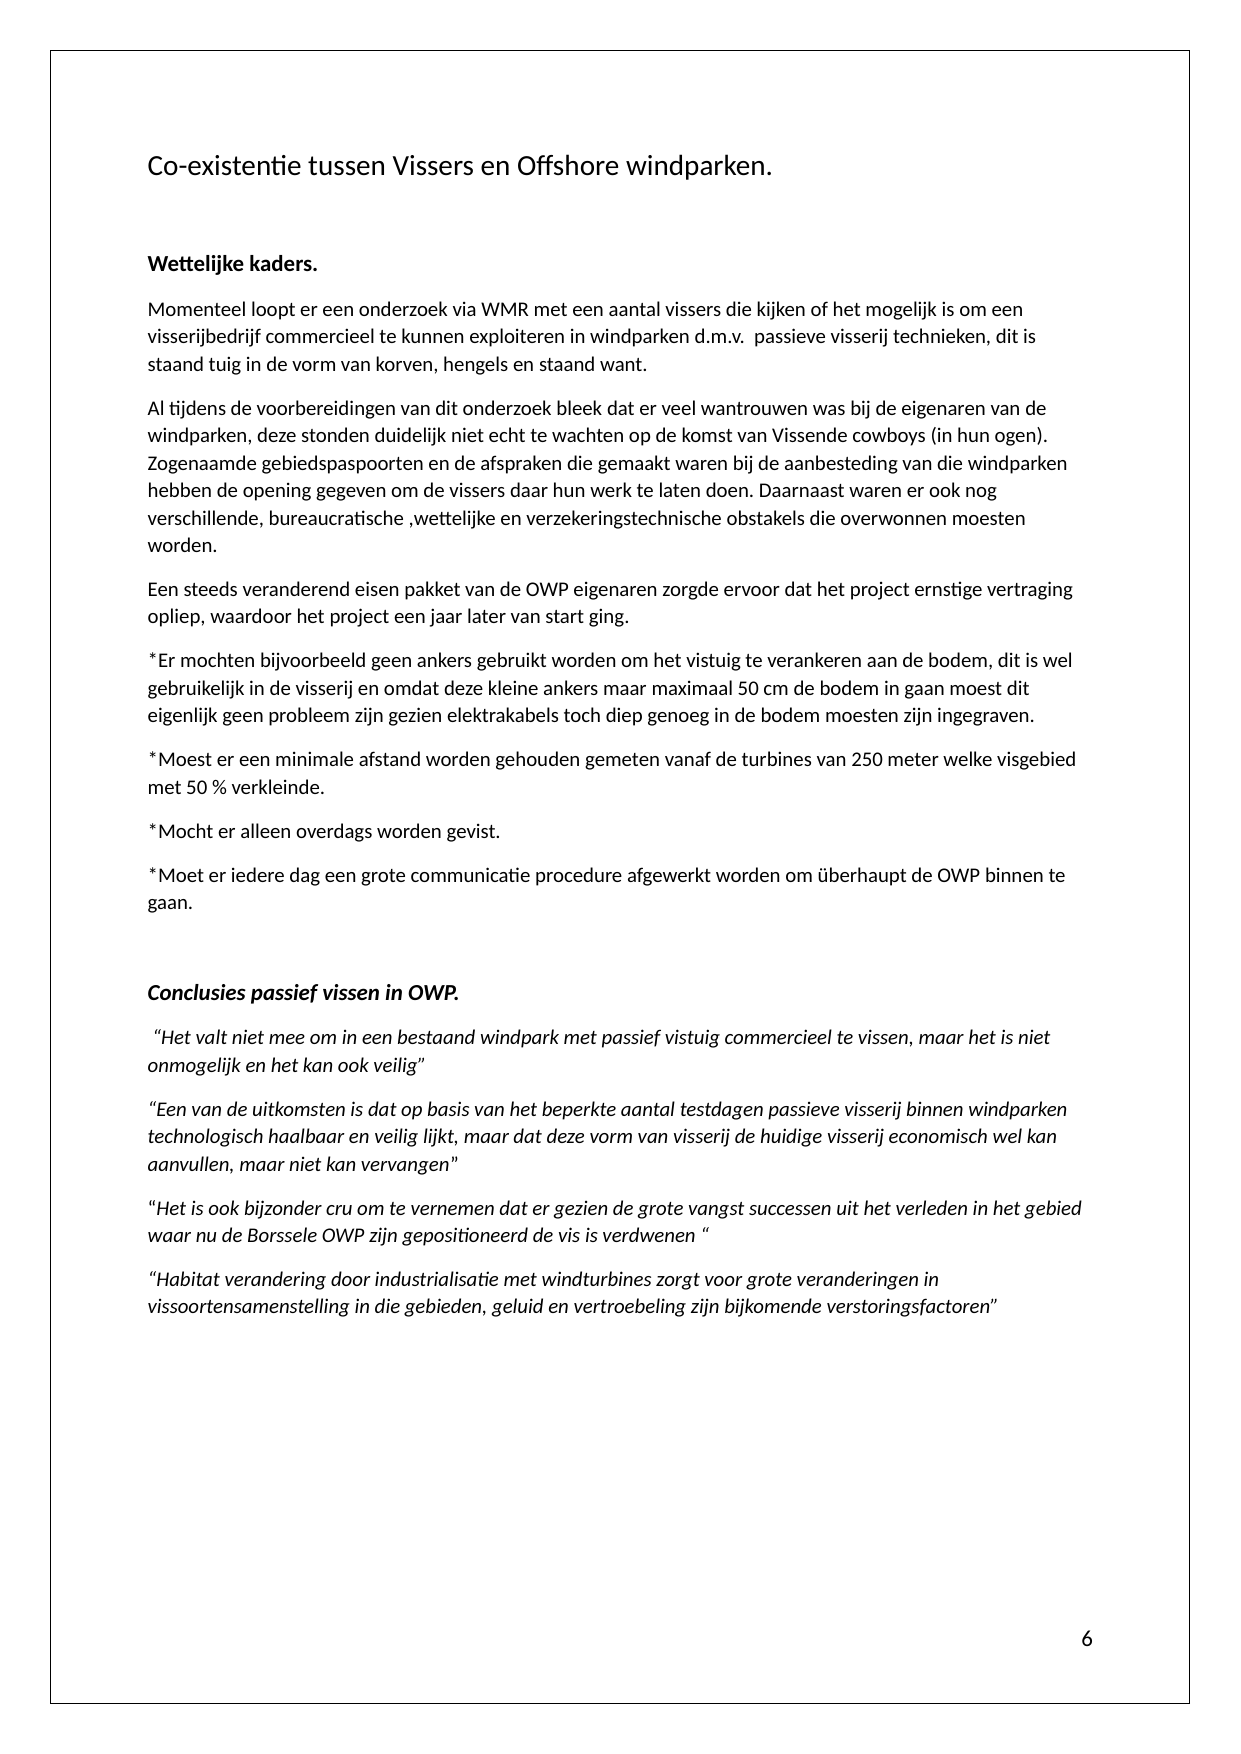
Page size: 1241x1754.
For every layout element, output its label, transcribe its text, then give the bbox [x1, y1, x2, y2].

text “Het is ook bijzonder cru om te vernemen dat er gezien de grote vangst successen uit het verleden in het gebied waar nu de Borssele OWP zijn gepositioneerd de vis is verdwenen “ [147, 1195, 1093, 1248]
text Momenteel loopt er een onderzoek via WMR met een aantal vissers die kijken of het mogelijk is om een visserijbedrijf commercieel te kunnen exploiteren in windparken d.m.v. passieve visserij technieken, dit is staand tuig in de vorm van korven, hengels en staand want. [147, 296, 1093, 377]
text Een steeds veranderend eisen pakket van de OWP eigenaren zorgde ervoor dat het project ernstige vertraging opliep, waardoor het project een jaar later van start ging. [147, 576, 1093, 629]
text Conclusies passief vissen in OWP. [147, 978, 1093, 1006]
text Wettelijke kaders. [147, 249, 1093, 277]
text “Een van de uitkomsten is dat op basis van het beperkte aantal testdagen passieve visserij binnen windparken technologisch haalbaar en veilig lijkt, maar dat deze vorm van visserij de huidige visserij economisch wel kan aanvullen, maar niet kan vervangen” [147, 1096, 1093, 1176]
text *Moest er een minimale afstand worden gehouden gemeten vanaf de turbines van 250 meter welke visgebied met 50 % verkleinde. [147, 747, 1093, 799]
text *Mocht er alleen overdags worden gevist. [147, 818, 1093, 843]
text *Moet er iedere dag een grote communicatie procedure afgewerkt worden om überhaupt de OWP binnen te gaan. [147, 862, 1093, 915]
text “Habitat verandering door industrialisatie met windturbines zorgt voor grote veranderingen in vissoortensamenstelling in die gebieden, geluid en vertroebeling zijn bijkomende verstoringsfactoren” [147, 1266, 1093, 1319]
text Al tijdens de voorbereidingen van dit onderzoek bleek dat er veel wantrouwen was bij de eigenaren van de windparken, deze stonden duidelijk niet echt te wachten op de komst van Vissende cowboys (in hun ogen). Zogenaamde gebiedspaspoorten en de afspraken die gemaakt waren bij de aanbesteding van die windparken hebben de opening gegeven om de vissers daar hun werk te laten doen. Daarnaast waren er ook nog verschillende, bureaucratische ,wettelijke en verzekeringstechnische obstakels die overwonnen moesten worden. [147, 395, 1093, 558]
text *Er mochten bijvoorbeeld geen ankers gebruikt worden om het vistuig te verankeren aan de bodem, dit is wel gebruikelijk in de visserij en omdat deze kleine ankers maar maximaal 50 cm de bodem in gaan moest dit eigenlijk geen probleem zijn gezien elektrakabels toch diep genoeg in de bodem moesten zijn ingegraven. [147, 648, 1093, 728]
text “Het valt niet mee om in een bestaand windpark met passief vistuig commercieel te vissen, maar het is niet onmogelijk en het kan ook veilig” [147, 1024, 1093, 1077]
text Co-existentie tussen Vissers en Offshore windparken. [147, 147, 1093, 183]
